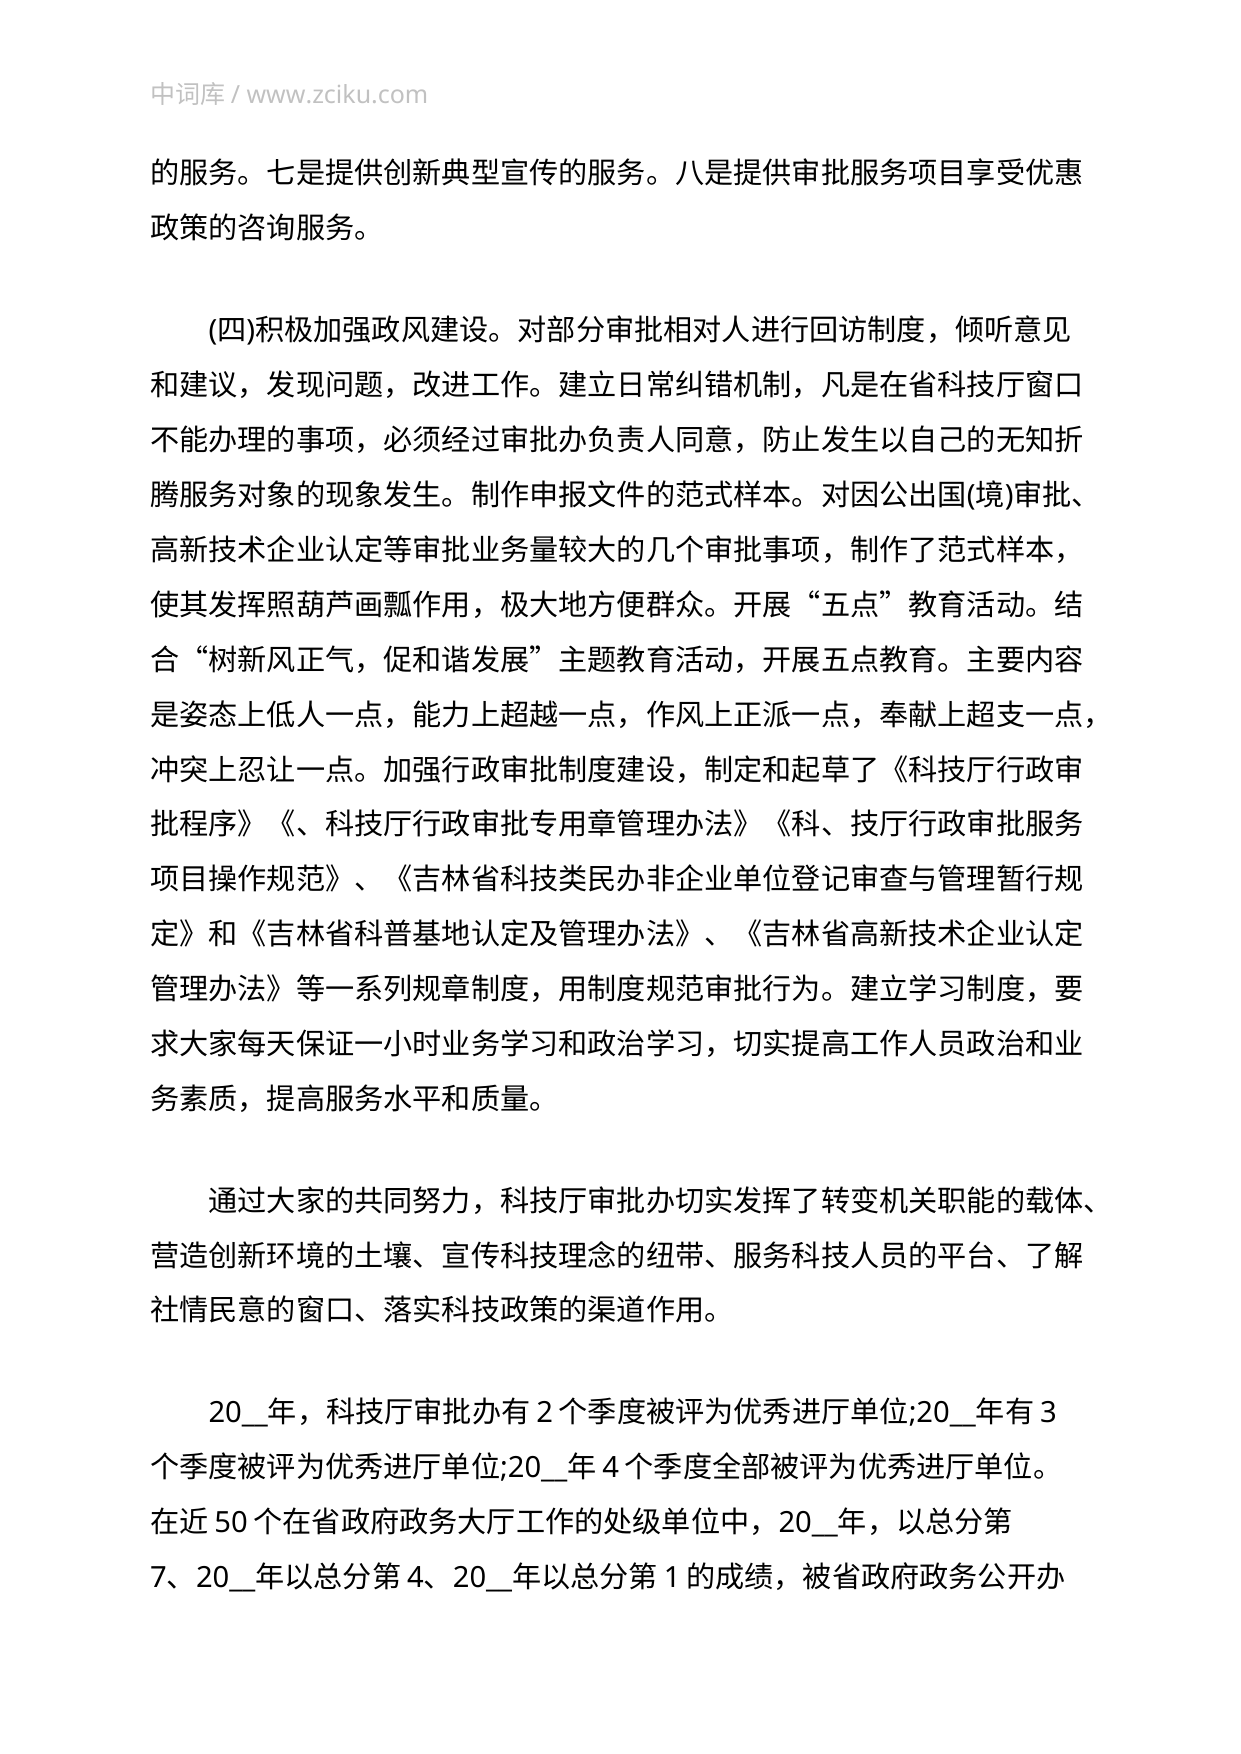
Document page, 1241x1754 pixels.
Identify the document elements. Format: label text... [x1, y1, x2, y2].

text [150, 1389, 1090, 1596]
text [150, 150, 1090, 247]
text (四)积极加强政风建设。对部分审批相对人进行回访制度，倾听意见和建议，发现问题，改进工作。建立日常纠错机制，凡是在省科技厅窗口不能办理的事项，必须经过审批办负责人同意，防止发生以自己的无知折腾服务对象的现象发生。制作申报文件的范式样本。对因公出国(境)审批、高新技术企业认定等审批业务量较大的几个审批事项，制作了范式样本，使其发挥照葫芦画瓢作用，极大地方便群众。开展“五点”教育活动。结合“树新风正气，促和谐发展”主题教育活动，开展五点教育。主要内容是姿态上低人一点，能力上超越一点，作风上正派一点，奉献上超支一点，冲突上忍让一点。加强行政审批制度建设，制定和起草了《科技厅行政审批程序》《、科技厅行政审批专用章管理办法》《科、技厅行政审批服务项目操作规范》、《吉林省科技类民办非企业单位登记审查与管理暂行规定》和《吉林省科普基地认定及管理办法》、《吉林省高新技术企业认定管理办法》等一系列规章制度，用制度规范审批行为。建立学习制度，要求大家每天保证一小时业务学习和政治学习，切实提高工作人员政治和业务素质，提高服务水平和质量。 [150, 307, 1090, 1118]
text 通过大家的共同努力，科技厅审批办切实发挥了转变机关职能的载体、营造创新环境的土壤、宣传科技理念的纽带、服务科技人员的平台、了解社情民意的窗口、落实科技政策的渠道作用。 [150, 1177, 1090, 1329]
